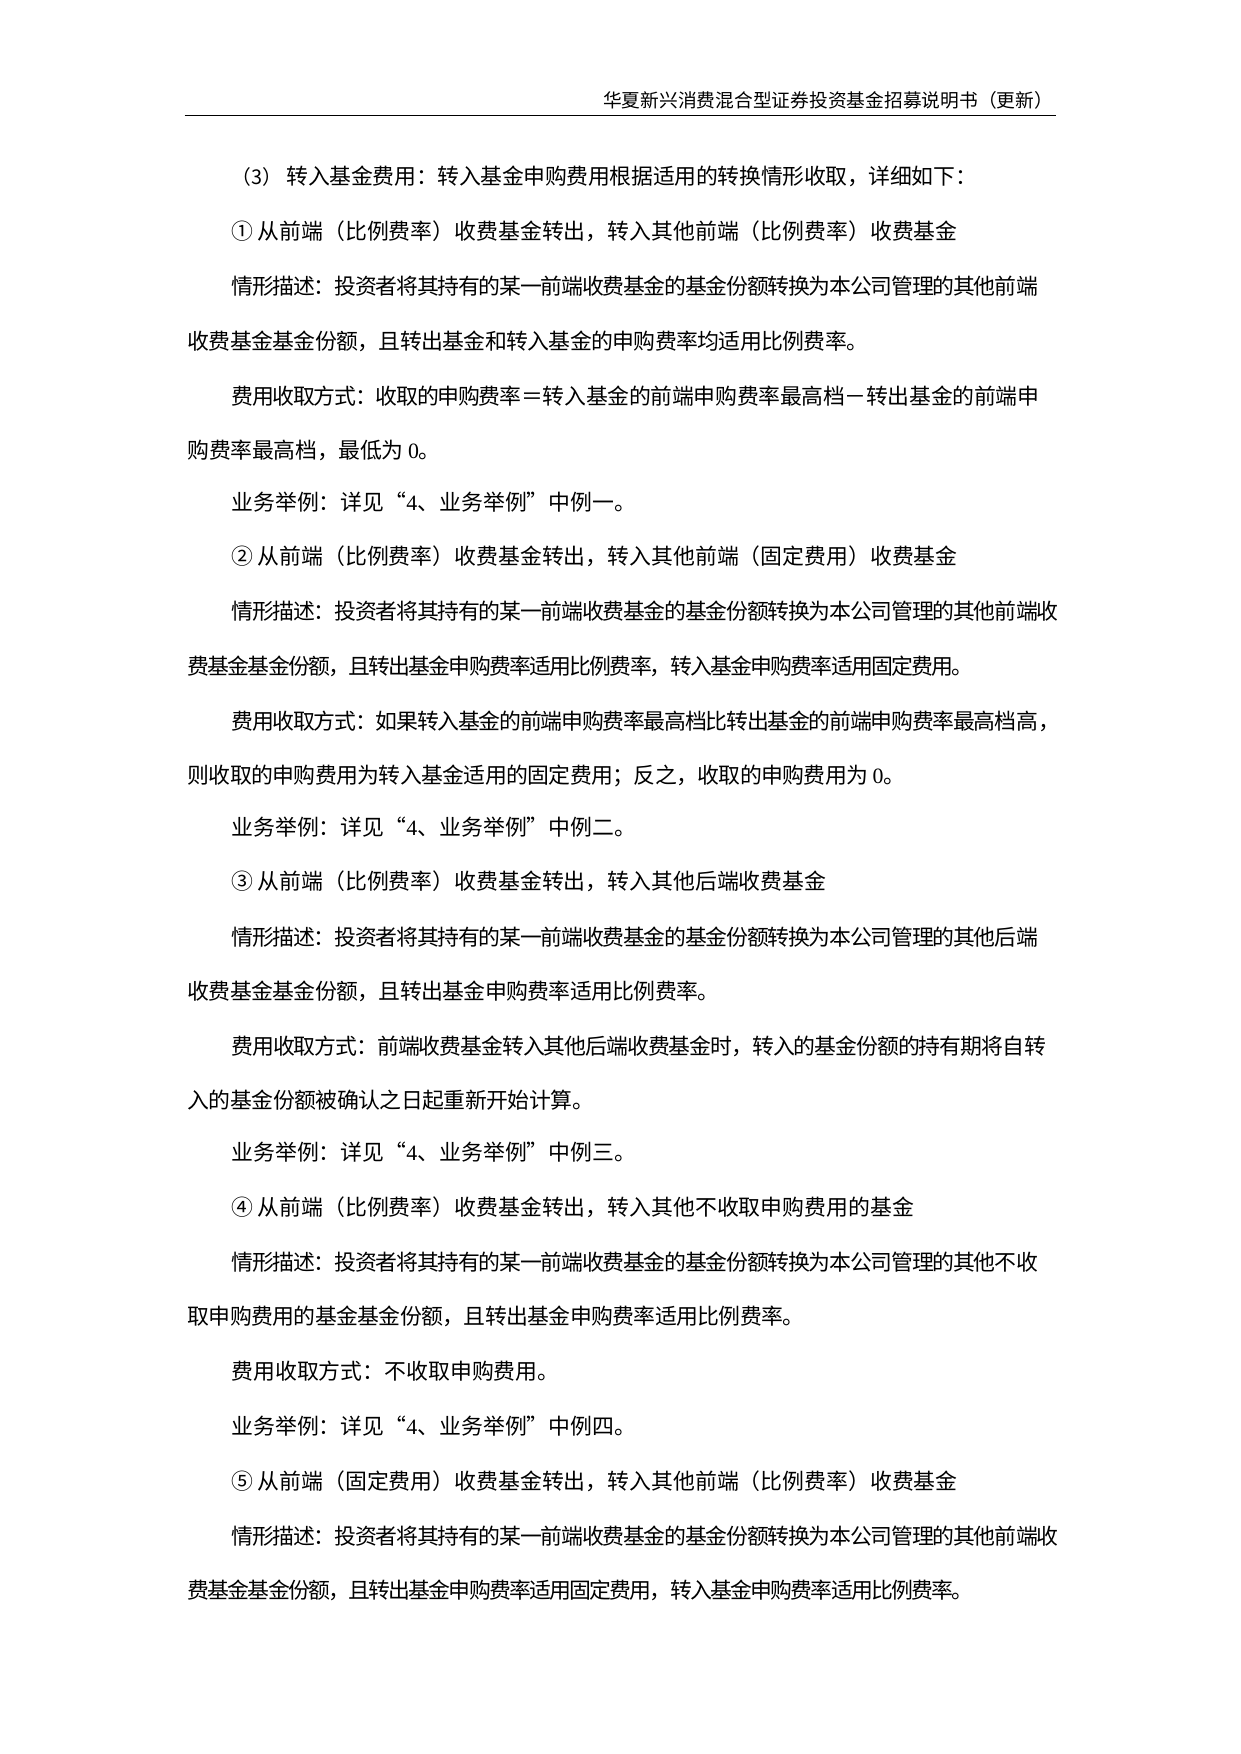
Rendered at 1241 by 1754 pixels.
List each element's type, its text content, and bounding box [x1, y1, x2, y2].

text 业务举例：详见“4、业务举例”中例一。 [231, 488, 1115, 516]
list 转入基金费用：转入基金申购费用根据适用的转换情形收取，详细如下： [231, 159, 1115, 191]
text 情形描述：投资者将其持有的某一前端收费基金的基金份额转换为本公司管理的其他前端收费基金基金份额，且转出基金申购费率适用比例费率，转入基金申购费率适用固定费用。 [187, 594, 1064, 681]
text 业务举例：详见“4、业务举例”中例三。 [231, 1138, 1115, 1166]
text ④从前端（比例费率）收费基金转出，转入其他不收取申购费用的基金 [231, 1189, 1115, 1221]
text ①从前端（比例费率）收费基金转出，转入其他前端（比例费率）收费基金 [231, 214, 1115, 246]
text 费用收取方式：前端收费基金转入其他后端收费基金时，转入的基金份额的持有期将自转入的基金份额被确认之日起重新开始计算。 [187, 1029, 1054, 1115]
text ③从前端（比例费率）收费基金转出，转入其他后端收费基金 [231, 864, 1115, 896]
text 情形描述：投资者将其持有的某一前端收费基金的基金份额转换为本公司管理的其他前端收费基金基金份额，且转出基金和转入基金的申购费率均适用比例费率。 [187, 269, 1054, 356]
text ⑤从前端（固定费用）收费基金转出，转入其他前端（比例费率）收费基金 [231, 1464, 1115, 1495]
text 情形描述：投资者将其持有的某一前端收费基金的基金份额转换为本公司管理的其他后端收费基金基金份额，且转出基金申购费率适用比例费率。 [187, 919, 1054, 1006]
text 费用收取方式：不收取申购费用。 [231, 1354, 1115, 1386]
text ②从前端（比例费率）收费基金转出，转入其他前端（固定费用）收费基金 [231, 539, 1115, 571]
text 费用收取方式：收取的申购费率＝转入基金的前端申购费率最高档－转出基金的前端申购费率最高档，最低为0。 [187, 379, 1054, 465]
text 费用收取方式：如果转入基金的前端申购费率最高档比转出基金的前端申购费率最高档高，则收取的申购费用为转入基金适用的固定费用；反之，收取的申购费用为0。 [187, 704, 1054, 790]
text 业务举例：详见“4、业务举例”中例四。 [231, 1409, 1115, 1441]
text 情形描述：投资者将其持有的某一前端收费基金的基金份额转换为本公司管理的其他不收取申购费用的基金基金份额，且转出基金申购费率适用比例费率。 [187, 1244, 1054, 1331]
text 业务举例：详见“4、业务举例”中例二。 [231, 813, 1115, 841]
text 情形描述：投资者将其持有的某一前端收费基金的基金份额转换为本公司管理的其他前端收费基金基金份额，且转出基金申购费率适用固定费用，转入基金申购费率适用比例费率。 [187, 1519, 1064, 1605]
